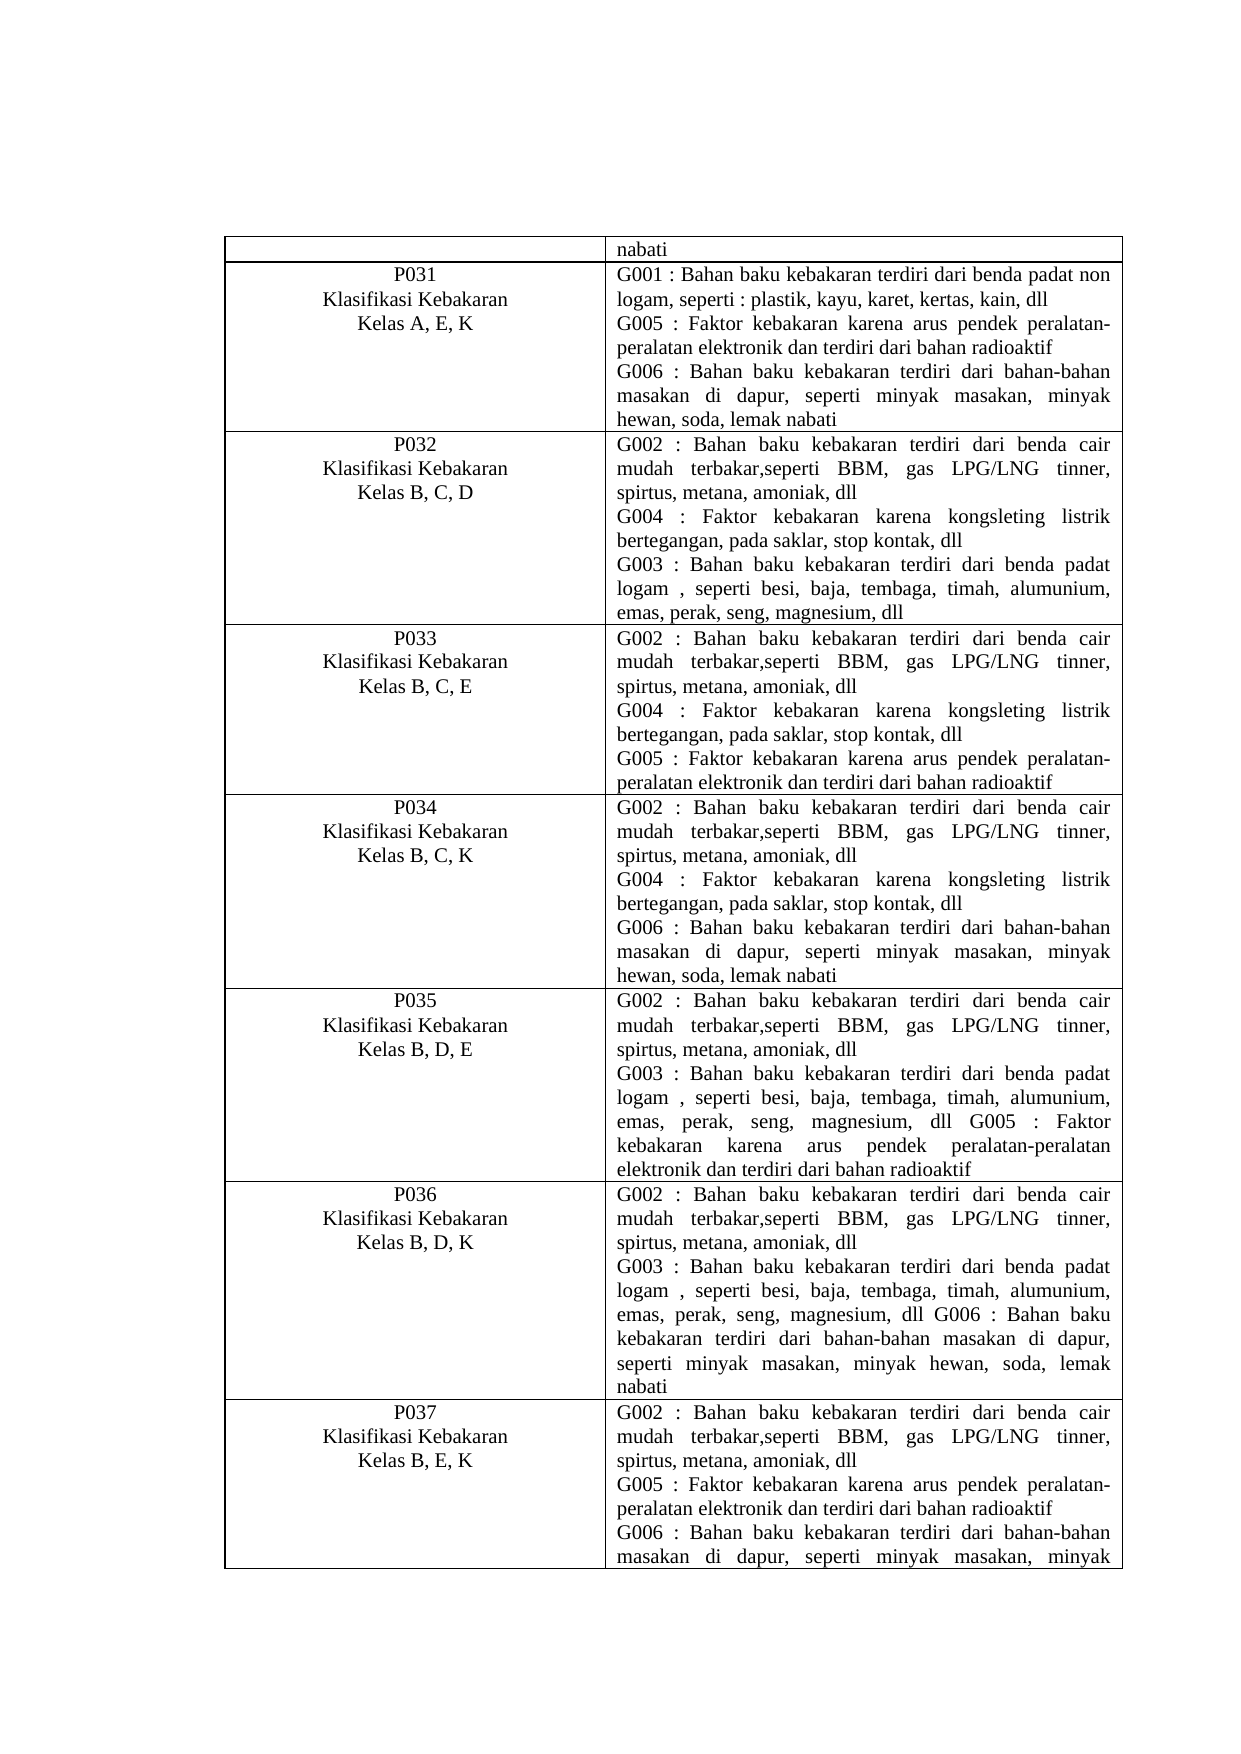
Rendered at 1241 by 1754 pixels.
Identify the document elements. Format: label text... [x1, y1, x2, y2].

table_cell G002 : Bahan baku kebakaran terdiri dari benda cair mudah terbakar,seperti BBM, gas LPG/LNG tinner, spirtus, metana, amoniak, dll G004 : Faktor kebakaran karena kongsleting listrik bertegangan, pada saklar, stop kontak, dll G003 : Bahan baku kebakaran terdiri dari benda padat logam , seperti besi, baja, tembaga, timah, alumunium, emas, perak, seng, magnesium, dll [606, 432, 1122, 624]
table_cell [606, 1400, 1122, 1568]
table_cell G002 : Bahan baku kebakaran terdiri dari benda cair mudah terbakar,seperti BBM, gas LPG/LNG tinner, spirtus, metana, amoniak, dll G003 : Bahan baku kebakaran terdiri dari benda padat logam , seperti besi, baja, tembaga, timah, alumunium, emas, perak, seng, magnesium, dll G006 : Bahan baku kebakaran terdiri dari bahan-bahan masakan di dapur, seperti minyak masakan, minyak hewan, soda, lemak nabati [606, 1182, 1122, 1398]
table_cell G002 : Bahan baku kebakaran terdiri dari benda cair mudah terbakar,seperti BBM, gas LPG/LNG tinner, spirtus, metana, amoniak, dll G003 : Bahan baku kebakaran terdiri dari benda padat logam , seperti besi, baja, tembaga, timah, alumunium, emas, perak, seng, magnesium, dll G005 : Faktor kebakaran karena arus pendek peralatan-peralatan elektronik dan terdiri dari bahan radioaktif [606, 989, 1122, 1181]
table_cell P031 Klasifikasi Kebakaran Kelas A, E, K [226, 263, 605, 431]
table_cell P035 Klasifikasi Kebakaran Kelas B, D, E [226, 989, 605, 1181]
table_cell G002 : Bahan baku kebakaran terdiri dari benda cair mudah terbakar,seperti BBM, gas LPG/LNG tinner, spirtus, metana, amoniak, dll G004 : Faktor kebakaran karena kongsleting listrik bertegangan, pada saklar, stop kontak, dll G006 : Bahan baku kebakaran terdiri dari bahan-bahan masakan di dapur, seperti minyak masakan, minyak hewan, soda, lemak nabati [606, 795, 1122, 987]
table_cell P036 Klasifikasi Kebakaran Kelas B, D, K [226, 1182, 605, 1398]
table_cell P033 Klasifikasi Kebakaran Kelas B, C, E [226, 625, 605, 794]
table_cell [226, 1400, 605, 1568]
table_cell G001 : Bahan baku kebakaran terdiri dari benda padat non logam, seperti : plastik, kayu, karet, kertas, kain, dll G005 : Faktor kebakaran karena arus pendek peralatan-peralatan elektronik dan terdiri dari bahan radioaktif G006 : Bahan baku kebakaran terdiri dari bahan-bahan masakan di dapur, seperti minyak masakan, minyak hewan, soda, lemak nabati [606, 263, 1122, 431]
table_cell G002 : Bahan baku kebakaran terdiri dari benda cair mudah terbakar,seperti BBM, gas LPG/LNG tinner, spirtus, metana, amoniak, dll G004 : Faktor kebakaran karena kongsleting listrik bertegangan, pada saklar, stop kontak, dll G005 : Faktor kebakaran karena arus pendek peralatan-peralatan elektronik dan terdiri dari bahan radioaktif [606, 625, 1122, 794]
table_cell P034 Klasifikasi Kebakaran Kelas B, C, K [226, 795, 605, 987]
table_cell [226, 237, 605, 261]
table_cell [606, 237, 1122, 261]
table_cell P032 Klasifikasi Kebakaran Kelas B, C, D [226, 432, 605, 624]
